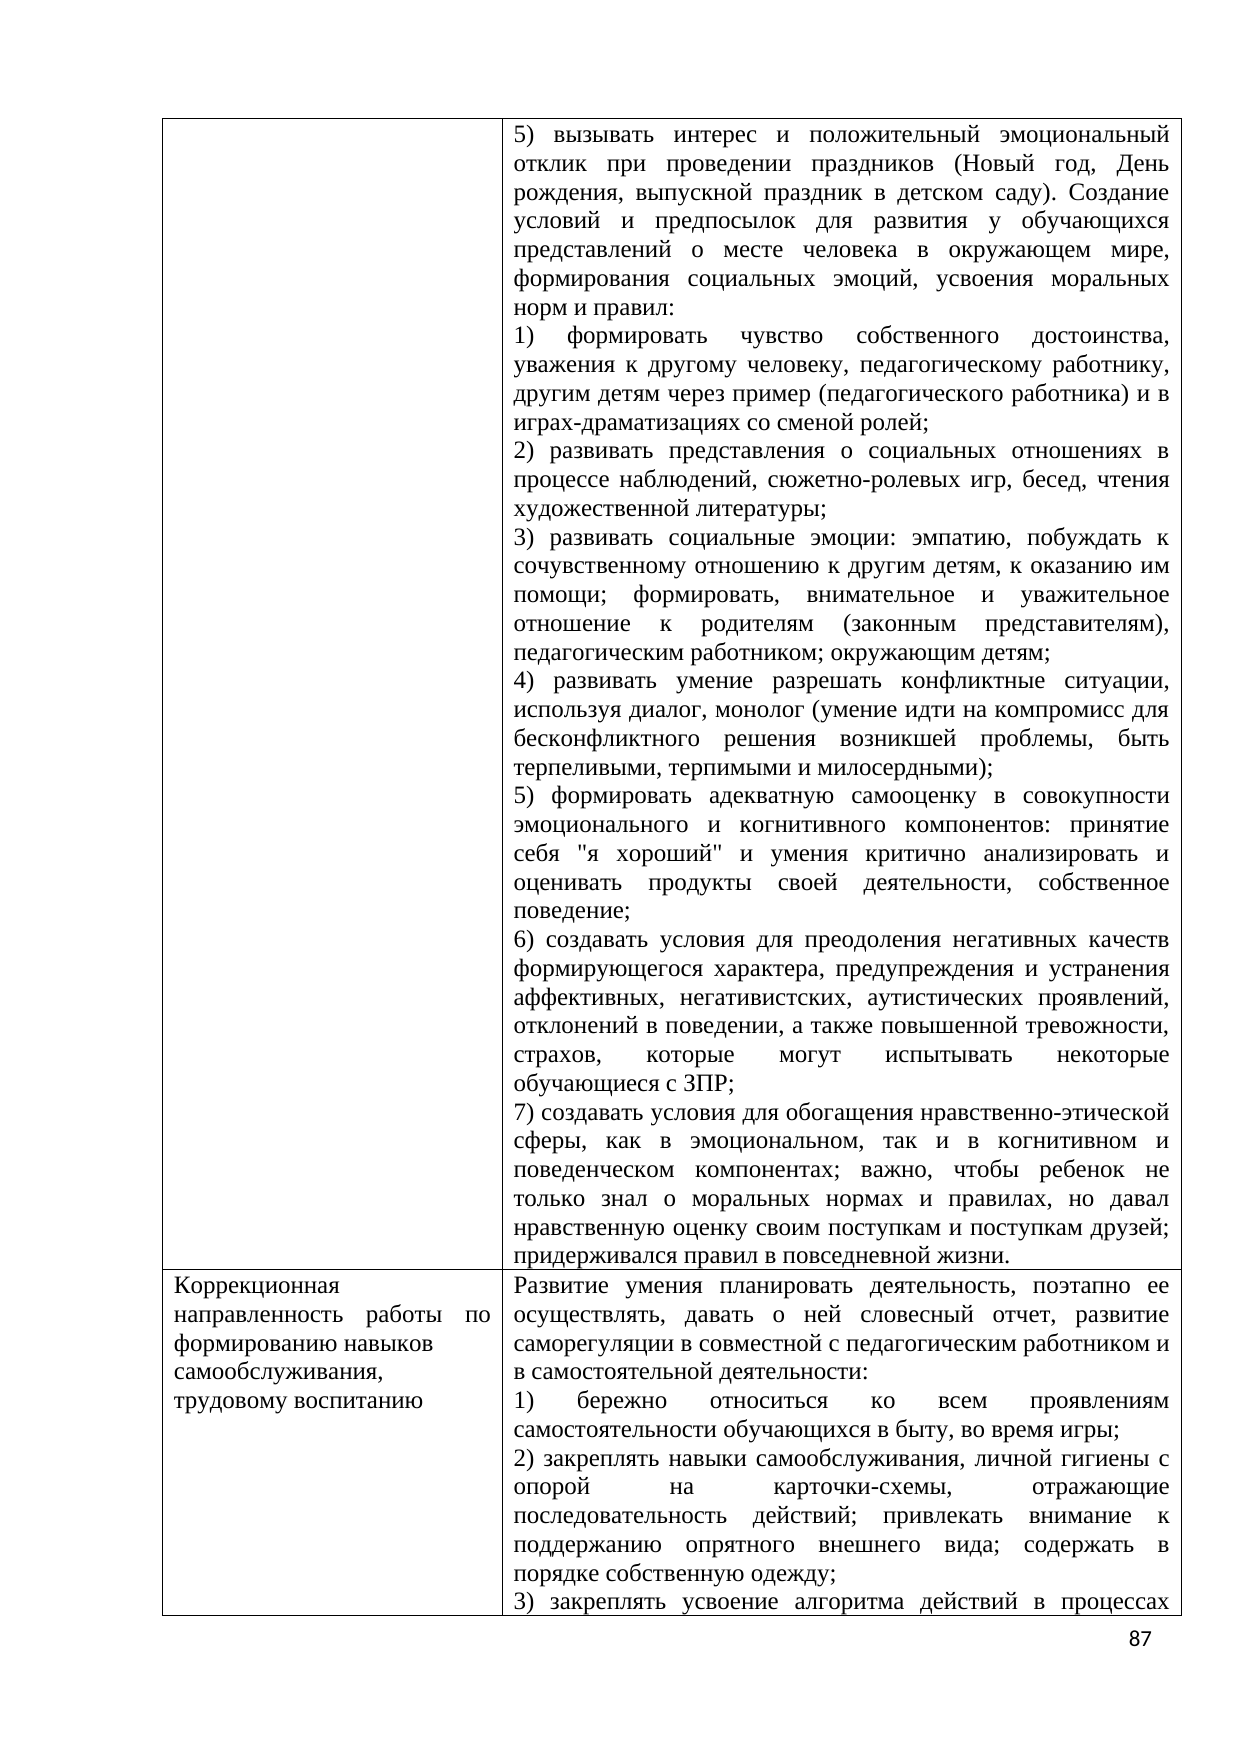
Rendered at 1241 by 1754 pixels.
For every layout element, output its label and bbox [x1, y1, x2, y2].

table_cell [503, 119, 1181, 1269]
table_cell [503, 1270, 1181, 1615]
table_cell [163, 119, 502, 1269]
table_cell [163, 1270, 502, 1615]
